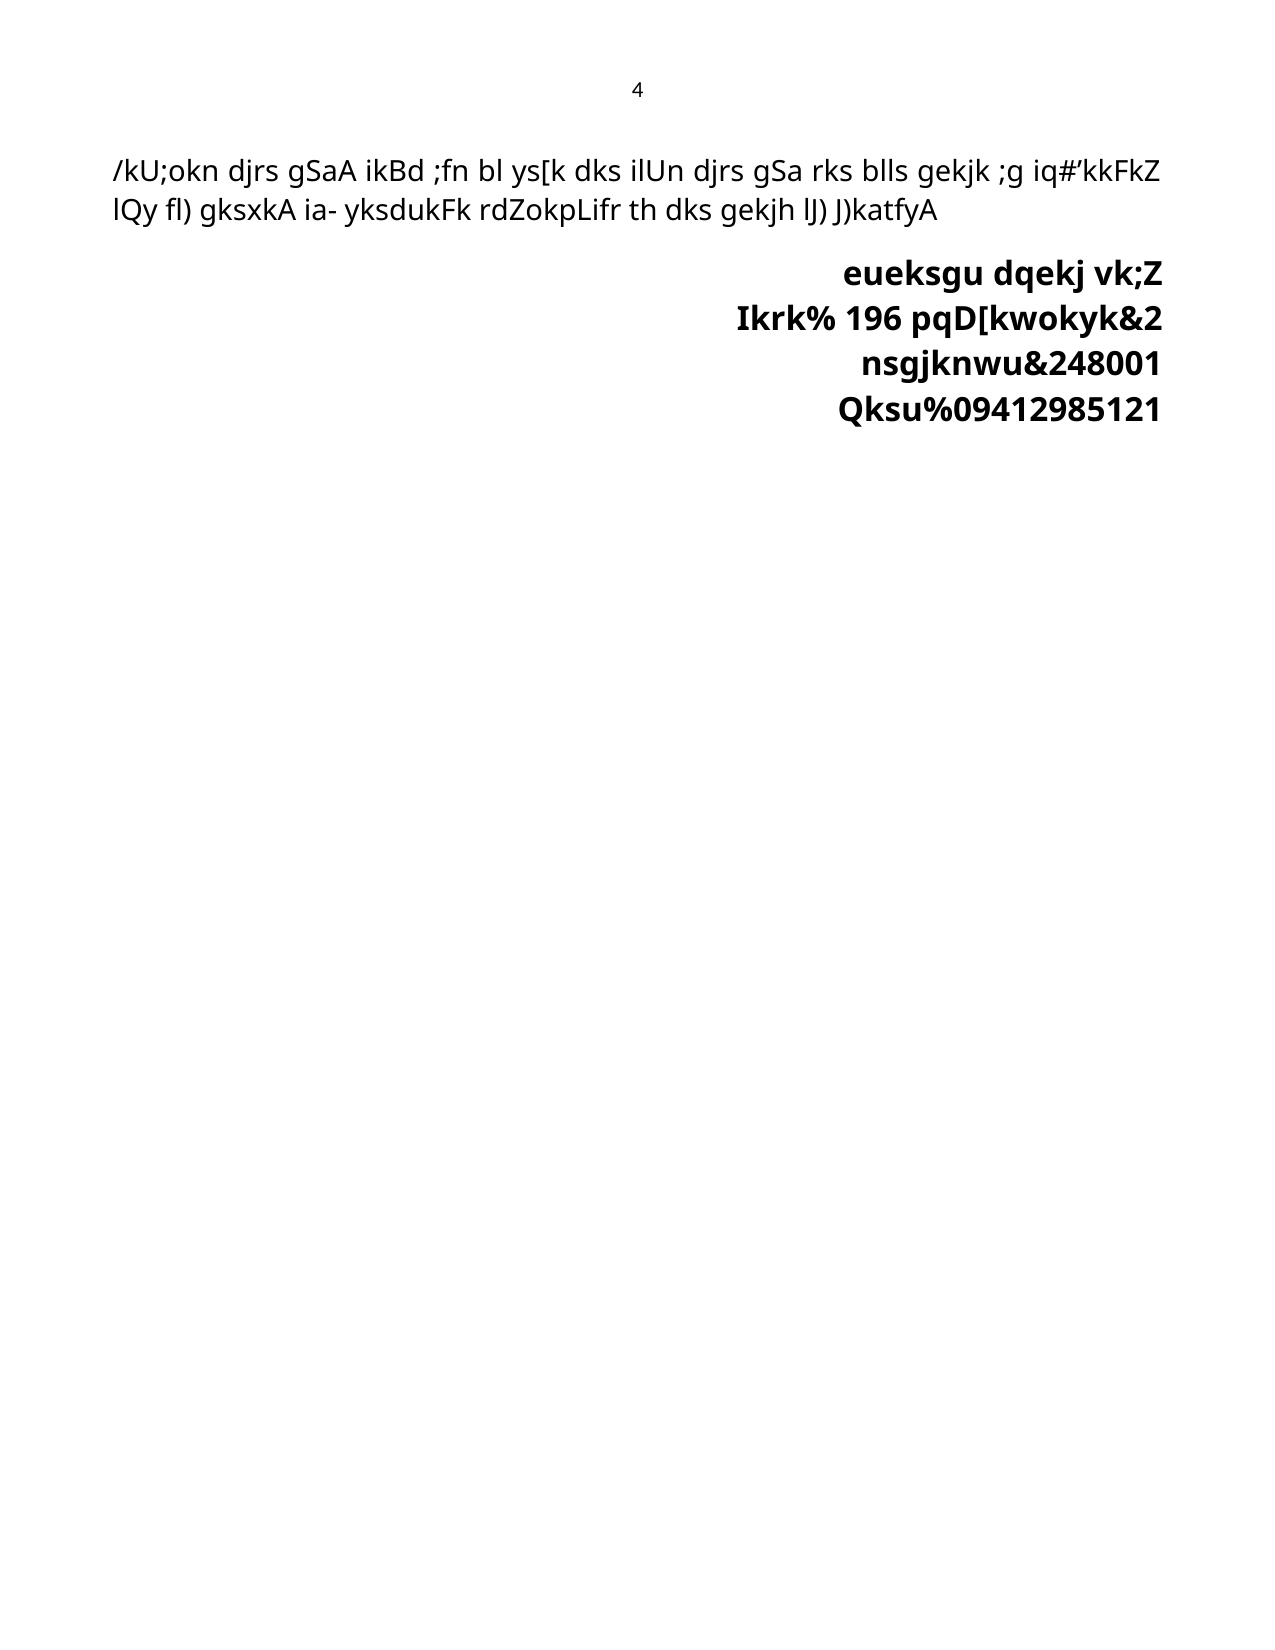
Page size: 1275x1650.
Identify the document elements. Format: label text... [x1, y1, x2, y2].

text eueksgu dqekj vk;Z [112, 249, 1162, 295]
text Qksu%09412985121 [112, 386, 1162, 431]
text Ikrk% 196 pqD[kwokyk&2 [112, 295, 1162, 340]
text nsgjknwu&248001 [112, 340, 1162, 386]
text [112, 150, 1162, 229]
